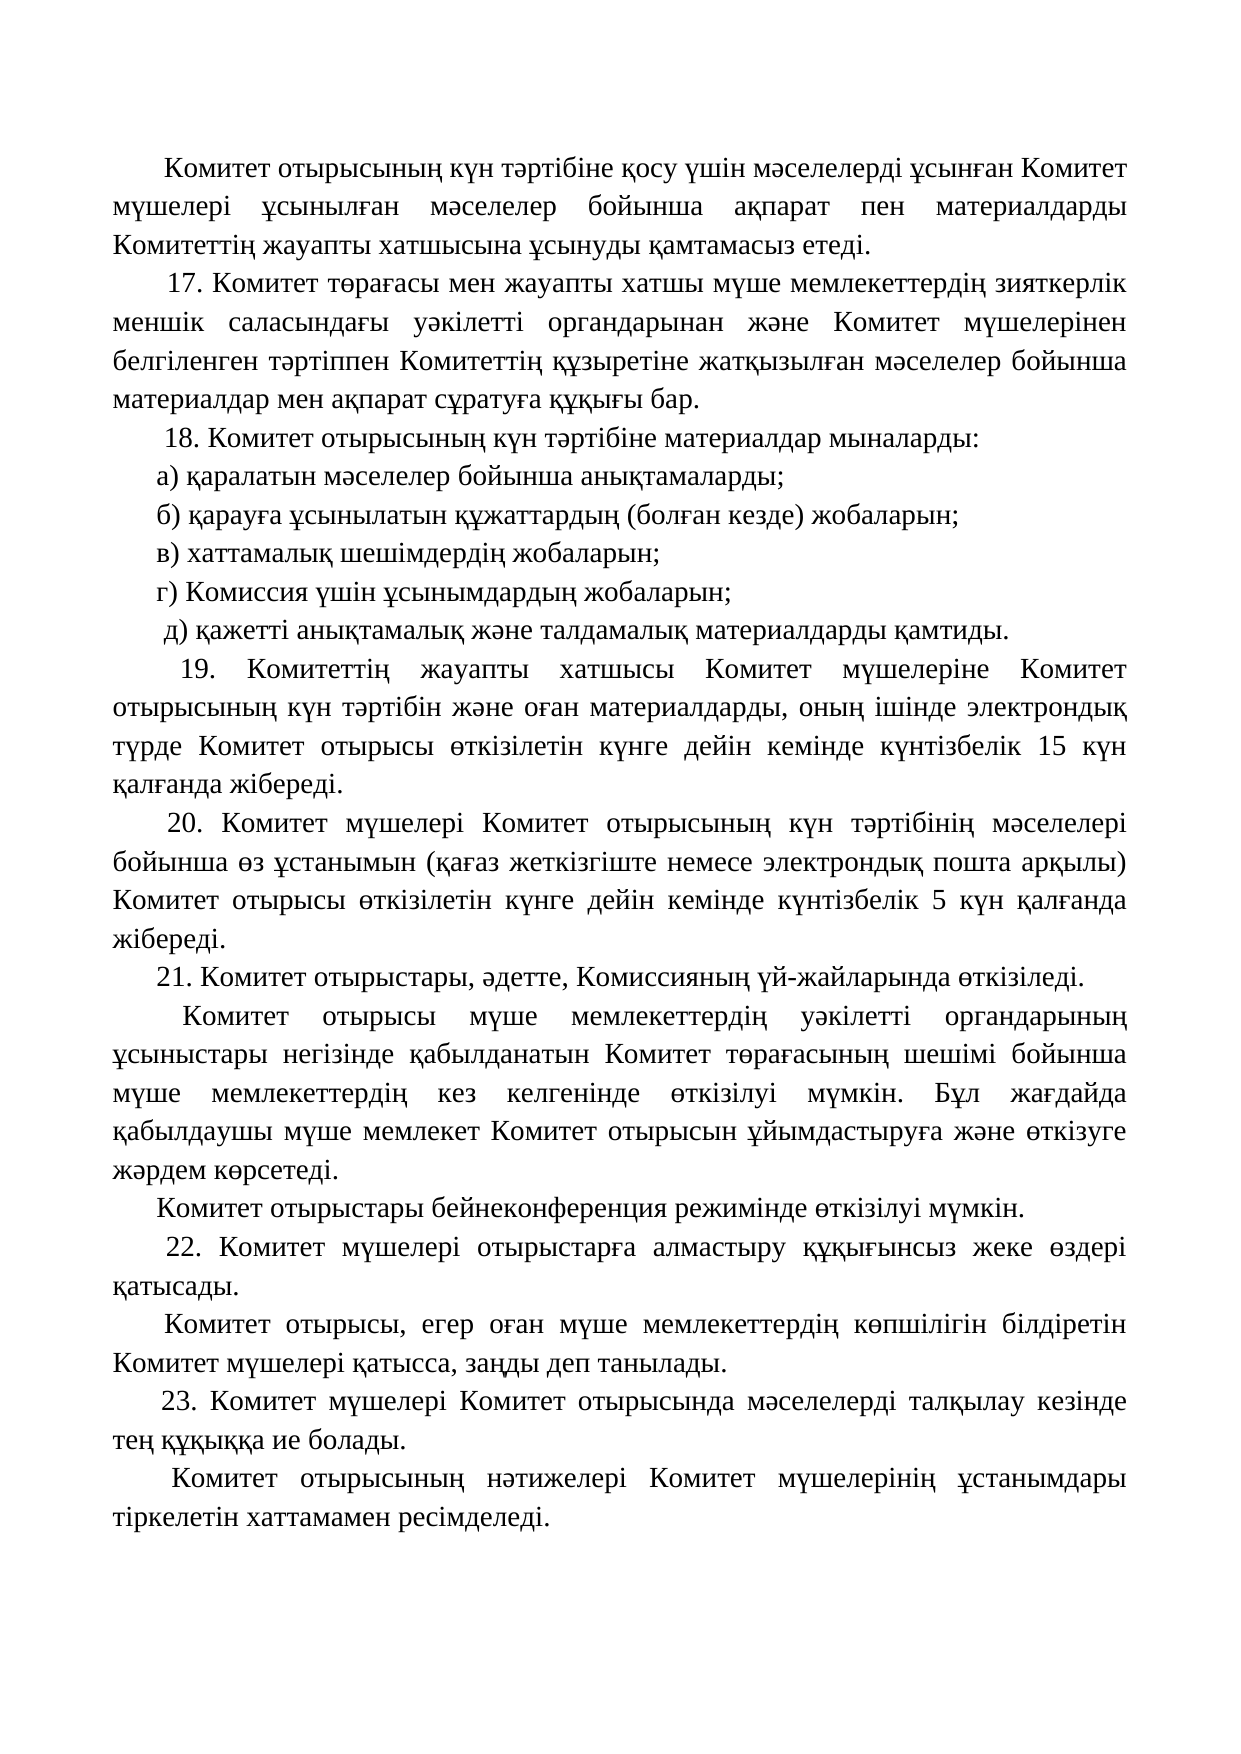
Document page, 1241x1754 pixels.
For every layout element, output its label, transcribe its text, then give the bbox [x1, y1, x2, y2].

text д) қажетті анықтамалық және талдамалық материалдарды қамтиды. [112, 612, 1128, 646]
text в) хаттамалық шешімдердің жобаларын; [112, 535, 1128, 569]
text Комитет отырысының нәтижелері Комитет мүшелерінің ұстанымдары тіркелетін хаттамамен ресімделеді. [112, 1460, 1128, 1532]
text 17. Комитет төрағасы мен жауапты хатшы мүше мемлекеттердің зияткерлік меншік саласындағы уәкілетті органдарынан және Комитет мүшелерінен белгіленген тәртіппен Комитеттің құзыретіне жатқызылған мәселелер бойынша материалдар мен ақпарат сұратуға құқығы бар. [112, 266, 1128, 415]
text г) Комиссия үшін ұсынымдардың жобаларын; [112, 574, 1128, 607]
text 21. Комитет отырыстары, әдетте, Комиссияның үй-жайларында өткізіледі. [112, 959, 1128, 993]
text 23. Комитет мүшелері Комитет отырысында мәселелерді талқылау кезінде тең құқыққа ие болады. [112, 1383, 1128, 1455]
text б) қарауға ұсынылатын құжаттардың (болған кезде) жобаларын; [112, 497, 1128, 530]
text а) қаралатын мәселелер бойынша анықтамаларды; [112, 458, 1128, 492]
text Комитет отырыстары бейнеконференция режимінде өткізілуі мүмкін. [112, 1191, 1128, 1224]
text 20. Комитет мүшелері Комитет отырысының күн тәртібінің мәселелері бойынша өз ұстанымын (қағаз жеткізгіште немесе электрондық пошта арқылы) Комитет отырысы өткізілетін күнге дейін кемінде күнтізбелік 5 күн қалғанда жібереді. [112, 805, 1128, 954]
text Комитет отырысы, егер оған мүше мемлекеттердің көпшілігін білдіретін Комитет мүшелері қатысса, заңды деп танылады. [112, 1306, 1128, 1378]
text Комитет отырысы мүше мемлекеттердің уәкілетті органдарының ұсыныстары негізінде қабылданатын Комитет төрағасының шешімі бойынша мүше мемлекеттердің кез келгенінде өткізілуі мүмкін. Бұл жағдайда қабылдаушы мүше мемлекет Комитет отырысын ұйымдастыруға және өткізуге жәрдем көрсетеді. [112, 998, 1128, 1186]
text 19. Комитеттің жауапты хатшысы Комитет мүшелеріне Комитет отырысының күн тәртібін және оған материалдарды, оның ішінде электрондық түрде Комитет отырысы өткізілетін күнге дейін кемінде күнтізбелік 15 күн қалғанда жібереді. [112, 651, 1128, 800]
text 22. Комитет мүшелері отырыстарға алмастыру құқығынсыз жеке өздері қатысады. [112, 1229, 1128, 1301]
text Комитет отырысының күн тәртібіне қосу үшін мәселелерді ұсынған Комитет мүшелері ұсынылған мәселелер бойынша ақпарат пен материалдарды Комитеттің жауапты хатшысына ұсынуды қамтамасыз етеді. [112, 150, 1128, 261]
text 18. Комитет отырысының күн тәртібіне материалдар мыналарды: [112, 420, 1128, 453]
